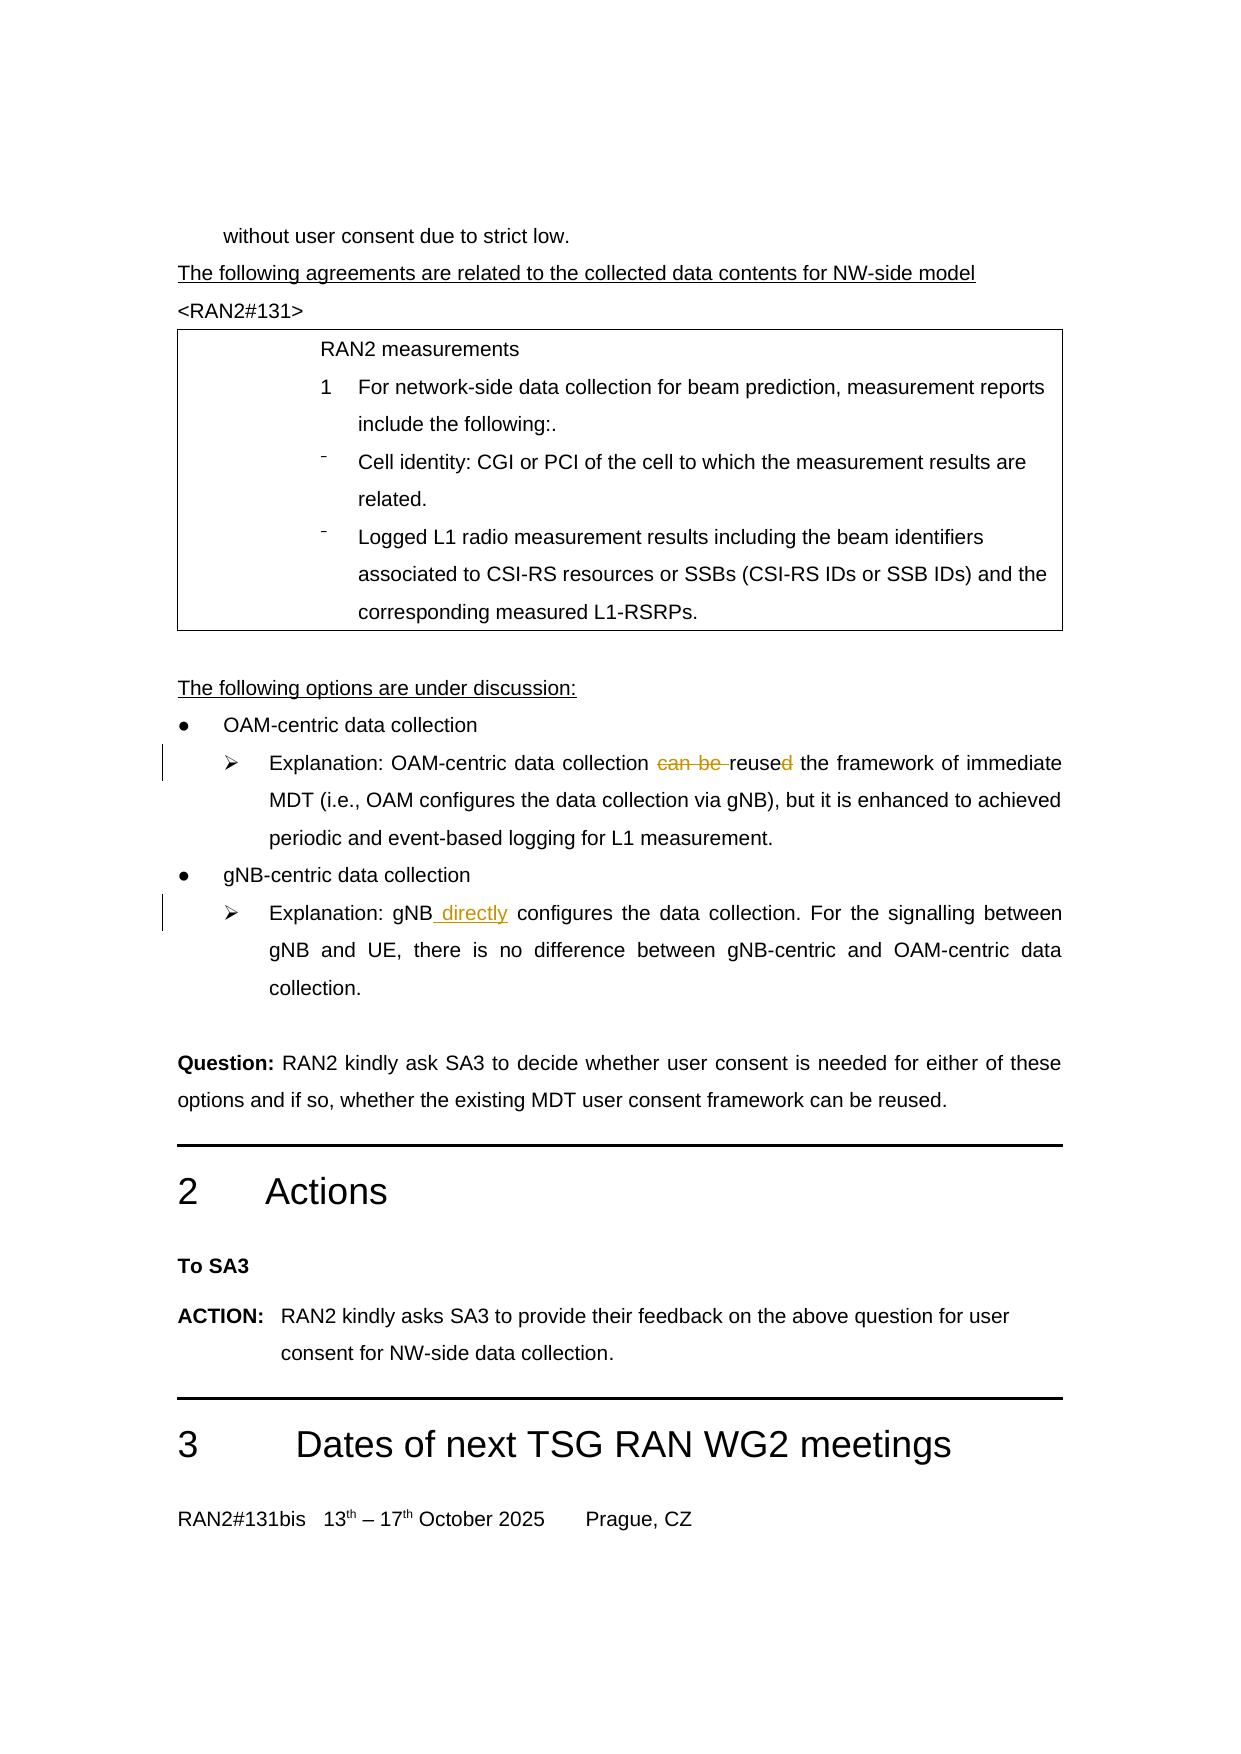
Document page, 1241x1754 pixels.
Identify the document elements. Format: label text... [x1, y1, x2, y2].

text To SA3 [177, 1247, 1063, 1284]
text 3 Dates of next TSG RAN WG2 meetings [177, 1400, 1063, 1481]
text Question: RAN2 kindly ask SA3 to decide whether user consent is needed for either of these options and if so, whether the existing MDT user consent framework can be reused. [177, 1044, 1063, 1119]
text The following agreements are related to the collected data contents for NW-side model [177, 254, 1063, 292]
text <RAN2#131> [177, 292, 1063, 329]
text 2 Actions [177, 1147, 1063, 1228]
table_header RAN2 measurements 1 For network-side data collection for beam prediction, measurement reports include the following:. ⁻ Cell identity: CGI or PCI of the cell to which the measurement results are related. ⁻ Logged L1 radio measurement results including the beam identifiers associated to CSI-RS resources or SSBs (CSI-RS IDs or SSB IDs) and the corresponding measured L1-RSRPs. [178, 330, 1062, 630]
list gNB-centric data collection [177, 856, 1063, 894]
text RAN2#131bis 13th – 17th October 2025 Prague, CZ [177, 1500, 1063, 1538]
text The following options are under discussion: [177, 669, 1063, 706]
text ACTION: RAN2 kindly asks SA3 to provide their feedback on the above question for user consent for NW-side data collection. [177, 1297, 1063, 1372]
list Explanation: OAM-centric data collection reuse the framework of immediate MDT (i.e., OAM configures the data collection via gNB), but it is enhanced to achieved periodic and event-based logging for L1 measurement. [223, 744, 1063, 856]
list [177, 217, 1063, 254]
list OAM-centric data collection [177, 706, 1063, 744]
list Explanation: gNB configures the data collection. For the signalling between gNB and UE, there is no difference between gNB-centric and OAM-centric data collection. [223, 894, 1063, 1006]
